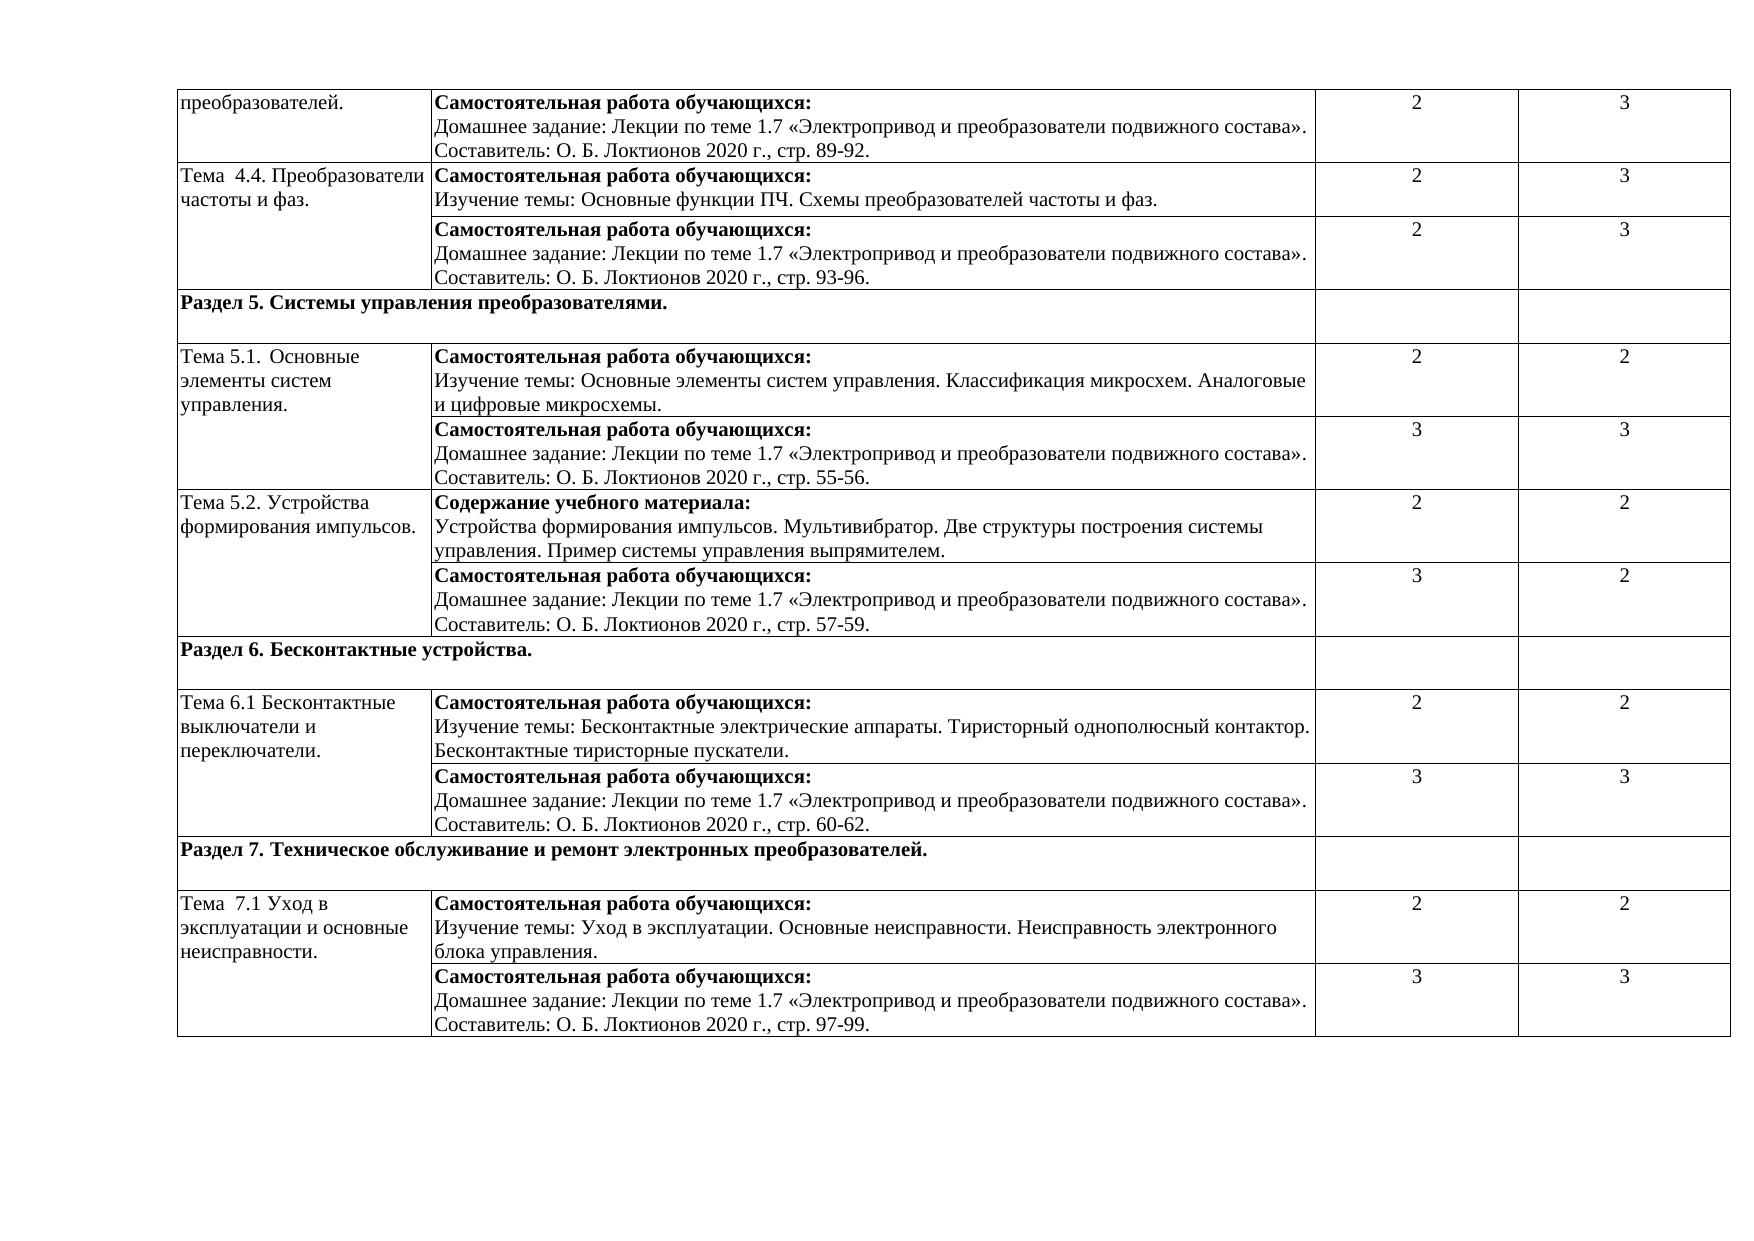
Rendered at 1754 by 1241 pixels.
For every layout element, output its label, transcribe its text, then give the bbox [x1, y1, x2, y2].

table_cell Самостоятельная работа обучающихся: Домашнее задание: Лекции по теме 1.7 «Электропривод и преобразователи подвижного состава». Составитель: О. Б. Локтионов 2020 г., стр. 57-59. [432, 563, 1315, 636]
table_cell 2 [1519, 490, 1730, 562]
table_cell 3 [1519, 764, 1730, 836]
table_cell 3 [1316, 417, 1518, 489]
table_cell Раздел 5. Системы управления преобразователями. [178, 290, 1315, 343]
table_cell Самостоятельная работа обучающихся: Домашнее задание: Лекции по теме 1.7 «Электропривод и преобразователи подвижного состава». Составитель: О. Б. Локтионов 2020 г., стр. 89-92. [432, 90, 1315, 162]
table_cell 2 [1316, 690, 1518, 762]
table_cell 3 [1519, 964, 1730, 1036]
table_cell Самостоятельная работа обучающихся: Изучение темы: Основные функции ПЧ. Схемы преобразователей частоты и фаз. [432, 163, 1315, 216]
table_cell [178, 90, 431, 162]
table_cell Раздел 6. Бесконтактные устройства. [178, 637, 1315, 689]
table_cell 3 [1519, 417, 1730, 489]
table_cell Раздел 7. Техническое обслуживание и ремонт электронных преобразователей. [178, 837, 1315, 889]
table_cell [1519, 290, 1730, 343]
table_cell Тема 6.1 Бесконтактные выключатели и переключатели. [178, 690, 431, 836]
table_cell 2 [1519, 690, 1730, 762]
table_cell [1316, 290, 1518, 343]
table_cell Тема 5.2. Устройства формирования импульсов. [178, 490, 431, 636]
table_cell Самостоятельная работа обучающихся: Изучение темы: Бесконтактные электрические аппараты. Тиристорный однополюсный контактор. Бесконтактные тиристорные пускатели. [432, 690, 1315, 762]
table_cell Самостоятельная работа обучающихся: Изучение темы: Основные элементы систем управления. Классификация микросхем. Аналоговые и цифровые микросхемы. [432, 344, 1315, 416]
table_cell 3 [1316, 563, 1518, 636]
table_cell Тема 5.1. Основные элементы систем управления. [178, 344, 431, 489]
table_cell 3 [1316, 964, 1518, 1036]
table_cell Содержание учебного материала: Устройства формирования импульсов. Мультивибратор. Две структуры построения системы управления. Пример системы управления выпрямителем. [432, 490, 1315, 562]
table_cell Самостоятельная работа обучающихся: Домашнее задание: Лекции по теме 1.7 «Электропривод и преобразователи подвижного состава». Составитель: О. Б. Локтионов 2020 г., стр. 60-62. [432, 764, 1315, 836]
table_cell Самостоятельная работа обучающихся: Изучение темы: Уход в эксплуатации. Основные неисправности. Неисправность электронного блока управления. [432, 891, 1315, 963]
table_cell Самостоятельная работа обучающихся: Домашнее задание: Лекции по теме 1.7 «Электропривод и преобразователи подвижного состава». Составитель: О. Б. Локтионов 2020 г., стр. 55-56. [432, 417, 1315, 489]
table_cell [1316, 837, 1518, 889]
table_cell Самостоятельная работа обучающихся: Домашнее задание: Лекции по теме 1.7 «Электропривод и преобразователи подвижного состава». Составитель: О. Б. Локтионов 2020 г., стр. 93-96. [432, 217, 1315, 289]
table_cell 3 [1316, 764, 1518, 836]
table_cell 2 [1316, 163, 1518, 216]
table_cell 3 [1519, 163, 1730, 216]
table_cell [1519, 637, 1730, 689]
table_cell 2 [1519, 563, 1730, 636]
table_cell 2 [1316, 490, 1518, 562]
table_cell Самостоятельная работа обучающихся: Домашнее задание: Лекции по теме 1.7 «Электропривод и преобразователи подвижного состава». Составитель: О. Б. Локтионов 2020 г., стр. 97-99. [432, 964, 1315, 1036]
table_cell 2 [1519, 891, 1730, 963]
table_cell 2 [1316, 891, 1518, 963]
table_cell [1519, 837, 1730, 889]
table_cell Тема 7.1 Уход в эксплуатации и основные неисправности. [178, 891, 431, 1036]
table_cell 2 [1316, 344, 1518, 416]
table_cell 2 [1519, 344, 1730, 416]
table_cell 2 [1316, 90, 1518, 162]
table_cell Тема 4.4. Преобразователи частоты и фаз. [178, 163, 431, 289]
table_cell 3 [1519, 217, 1730, 289]
table_cell 2 [1316, 217, 1518, 289]
table_cell 3 [1519, 90, 1730, 162]
table_cell [1316, 637, 1518, 689]
